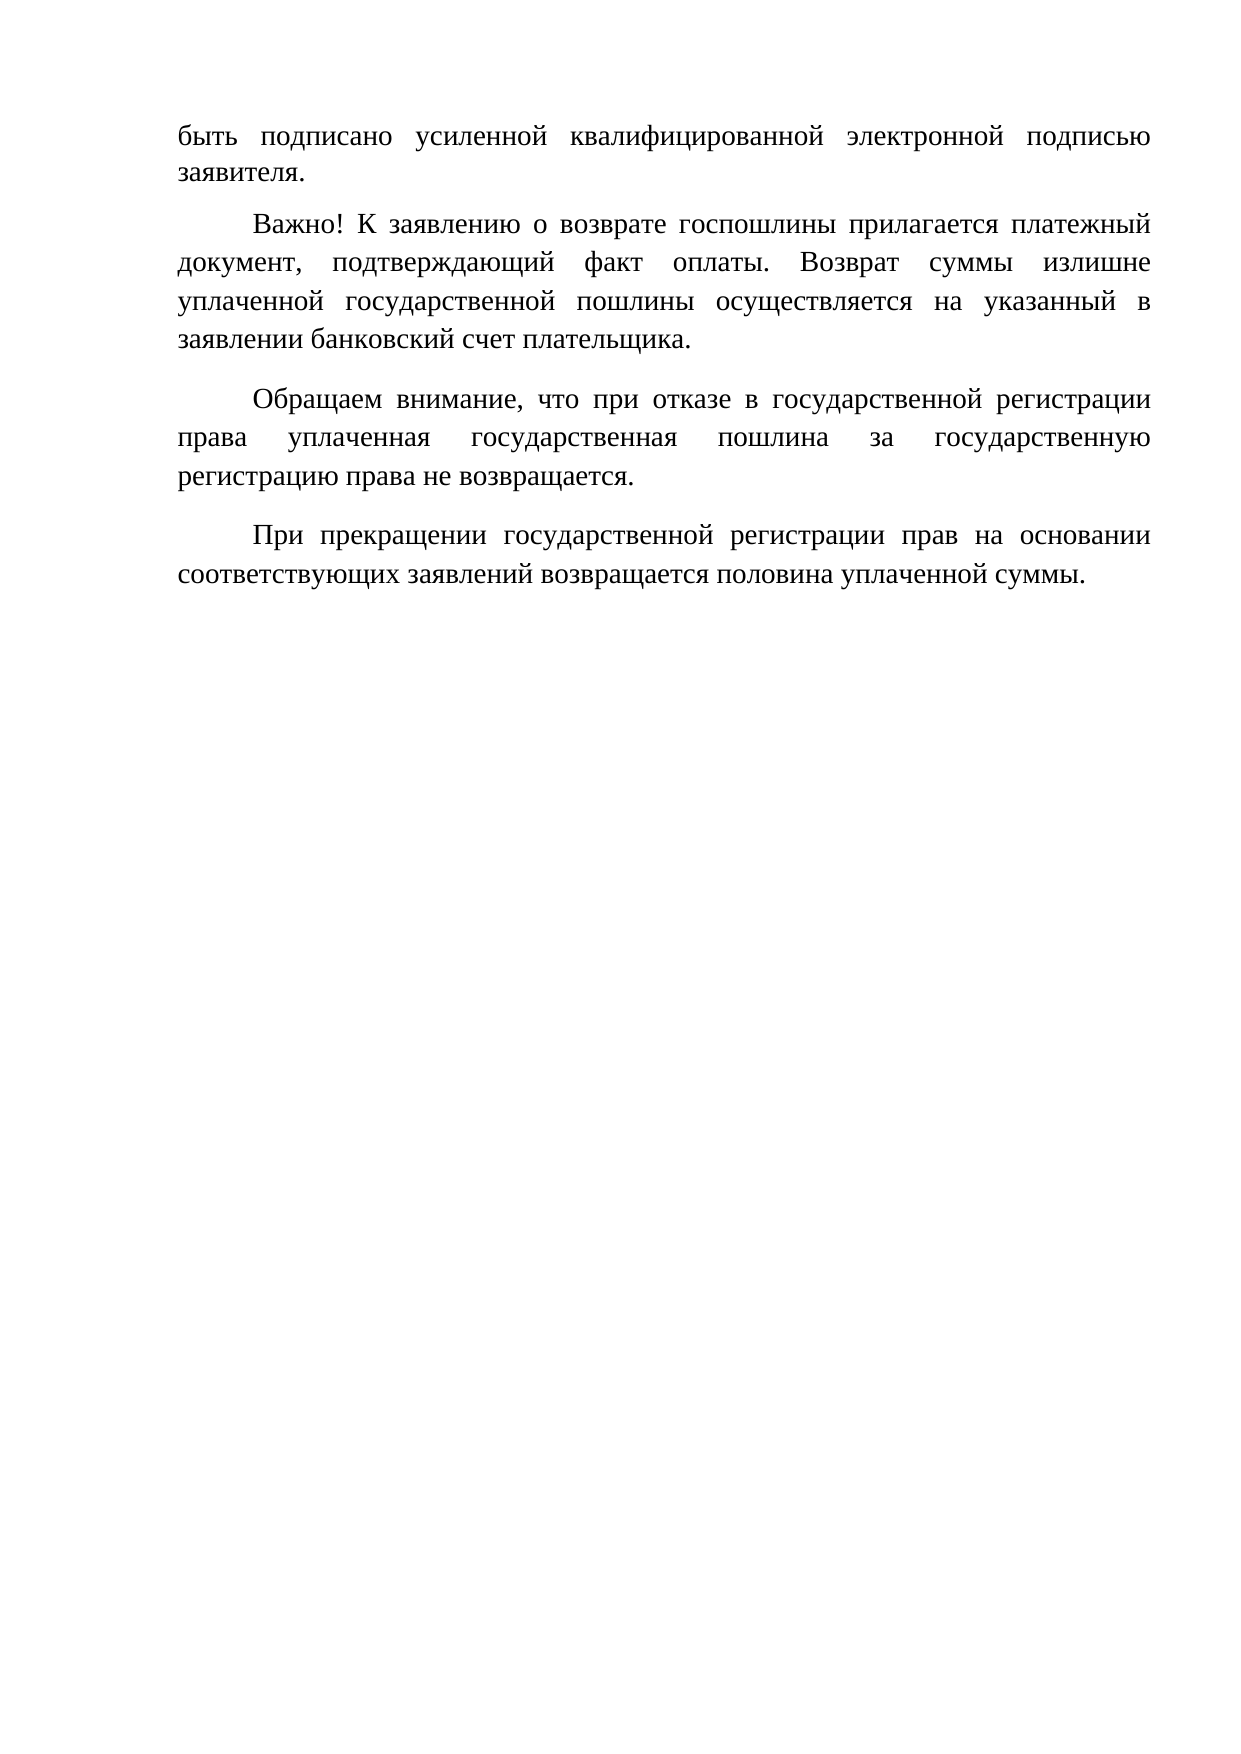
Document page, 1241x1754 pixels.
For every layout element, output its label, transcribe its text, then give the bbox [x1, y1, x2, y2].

text При прекращении государственной регистрации прав на основании соответствующих заявлений возвращается половина уплаченной суммы. [177, 517, 1152, 589]
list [177, 118, 1152, 187]
text Важно! К заявлению о возврате госпошлины прилагается платежный документ, подтверждающий факт оплаты. Возврат суммы излишне уплаченной государственной пошлины осуществляется на указанный в заявлении банковский счет плательщика. [177, 206, 1152, 355]
text Обращаем внимание, что при отказе в государственной регистрации права уплаченная государственная пошлина за государственную регистрацию права не возвращается. [177, 381, 1152, 491]
